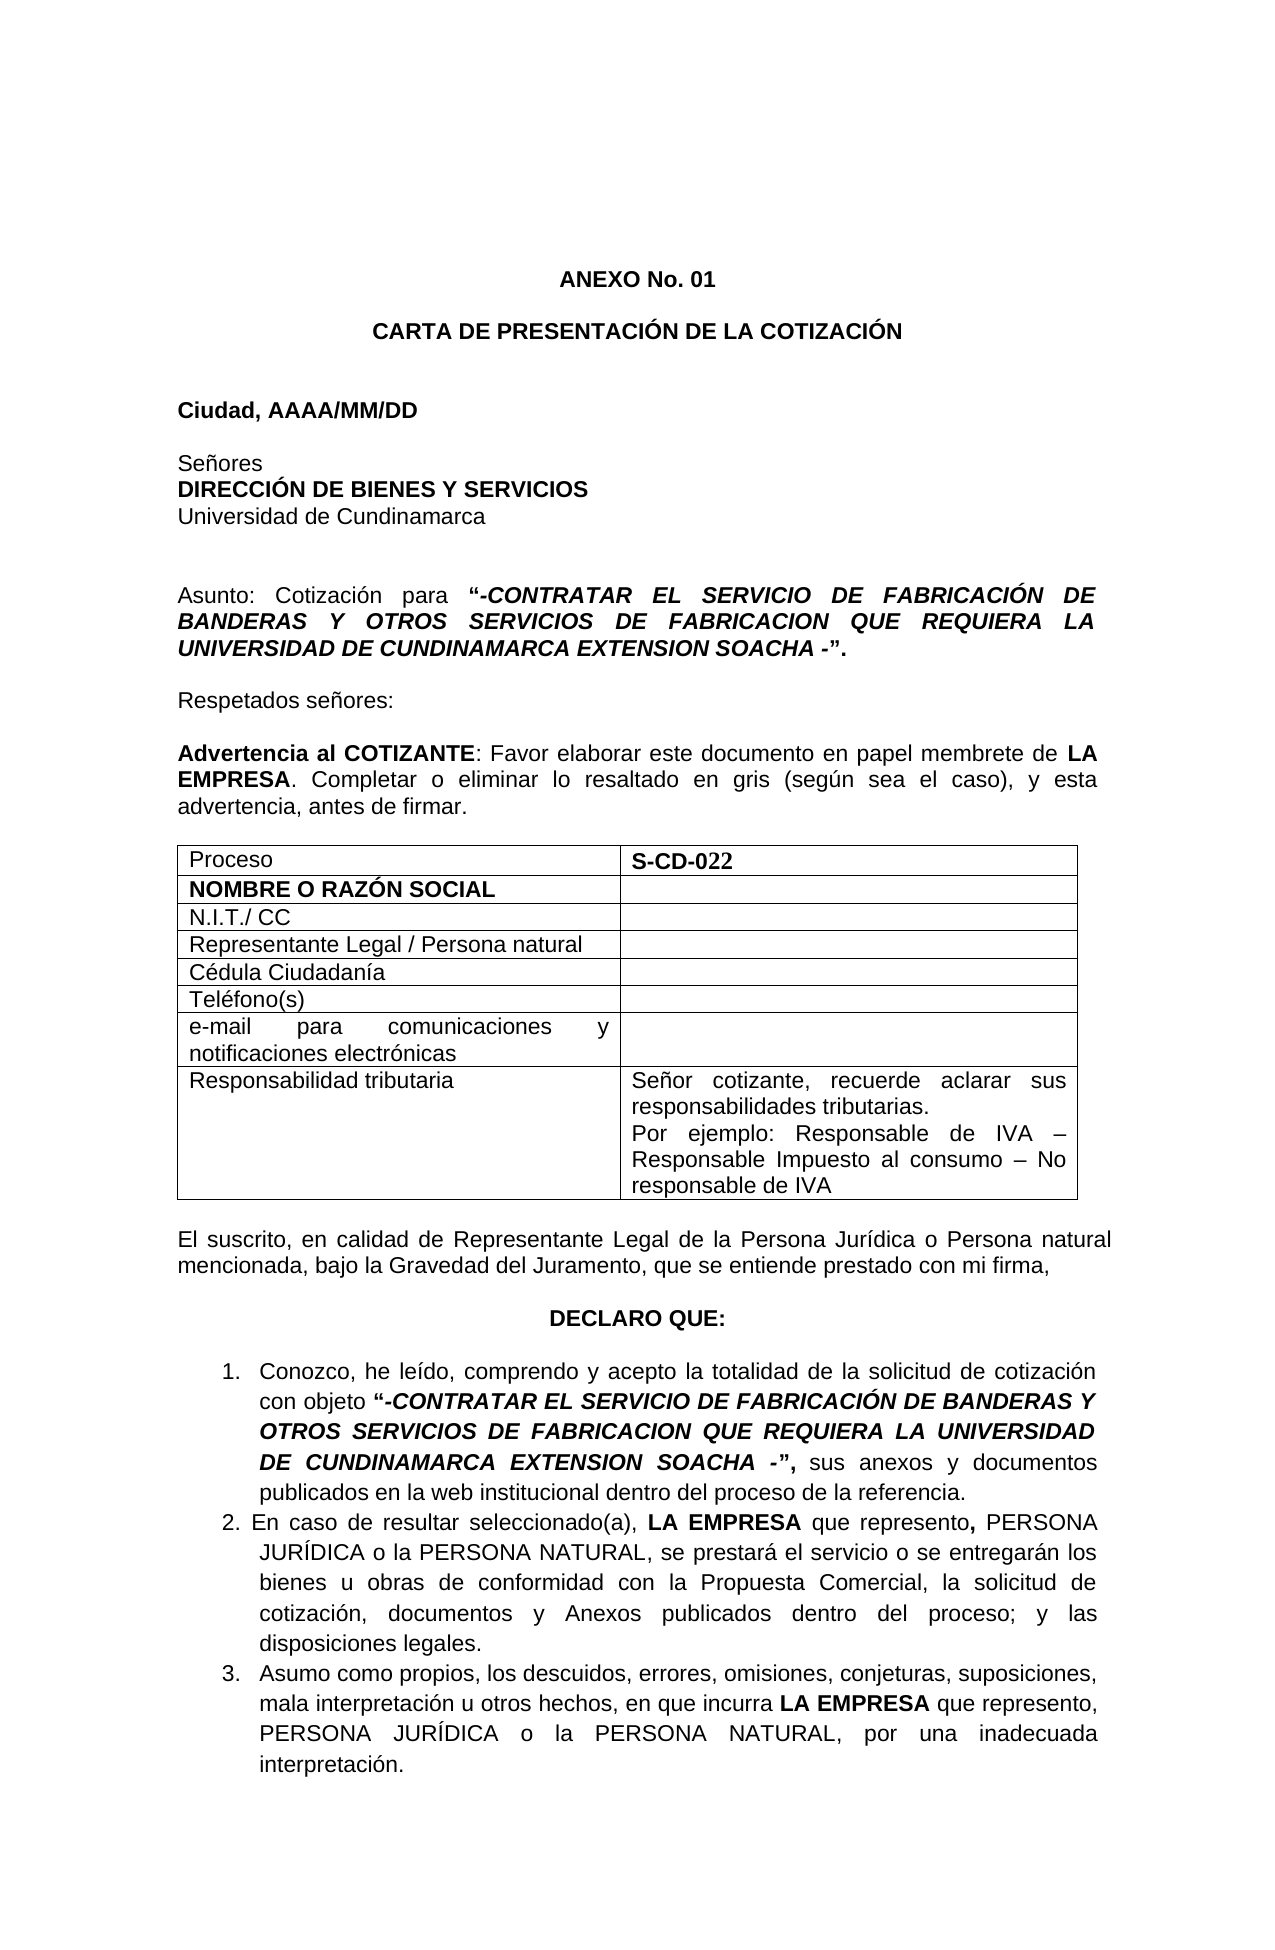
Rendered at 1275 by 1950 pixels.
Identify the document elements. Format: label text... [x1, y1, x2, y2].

table_cell N.I.T./ CC [178, 904, 620, 930]
table_cell Responsabilidad tributaria [178, 1067, 620, 1199]
text Advertencia al COTIZANTE: Favor elaborar este documento en papel membrete de LA EMPRESA. Completar o eliminar lo resaltado en gris (según sea el caso), y esta advertencia, antes de firmar. [177, 740, 1098, 819]
table_cell [621, 959, 1077, 985]
table_cell [621, 876, 1077, 903]
list Conozco, he leído, comprendo y acepto la totalidad de la solicitud de cotización con objeto “-CONTRATAR EL SERVICIO DE FABRICACIÓN DE BANDERAS Y OTROS SERVICIOS DE FABRICACION QUE REQUIERA LA UNIVERSIDAD DE CUNDINAMARCA EXTENSION SOACHA -”, sus anexos y documentos publicados en la web institucional dentro del proceso de la referencia. [222, 1358, 1098, 1505]
text DECLARO QUE: [177, 1305, 1098, 1332]
table_cell Señor cotizante, recuerde aclarar sus responsabilidades tributarias. Por ejemplo: Responsable de IVA –Responsable Impuesto al consumo – No responsable de IVA [621, 1067, 1077, 1199]
table_cell Cédula Ciudadanía [178, 959, 620, 985]
text Universidad de Cundinamarca [177, 503, 1098, 529]
table_cell [621, 931, 1077, 957]
table_cell [621, 986, 1077, 1012]
table_cell [621, 904, 1077, 930]
text El suscrito, en calidad de Representante Legal de la Persona Jurídica o Persona natural mencionada, bajo la Gravedad del Juramento, que se entiende prestado con mi firma, [177, 1226, 1113, 1279]
table_cell Teléfono(s) [178, 986, 620, 1012]
table_cell NOMBRE O RAZÓN SOCIAL [178, 876, 620, 903]
text DIRECCIÓN DE BIENES Y SERVICIOS [177, 476, 1098, 503]
table_cell e-mail para comunicaciones y notificaciones electrónicas [178, 1013, 620, 1066]
text Asunto: Cotización para “-CONTRATAR EL SERVICIO DE FABRICACIÓN DE BANDERAS Y OTROS SERVICIOS DE FABRICACION QUE REQUIERA LA UNIVERSIDAD DE CUNDINAMARCA EXTENSION SOACHA -”. [177, 582, 1098, 661]
text Respetados señores: [177, 687, 1098, 714]
text Ciudad, AAAA/MM/DD [177, 397, 1098, 424]
text Señores [177, 450, 1098, 476]
table_header Proceso [178, 846, 620, 875]
list Asumo como propios, los descuidos, errores, omisiones, conjeturas, suposiciones, mala interpretación u otros hechos, en que incurra LA EMPRESA que represento, PERSONA JURÍDICA o la PERSONA NATURAL, por una inadecuada interpretación. [222, 1660, 1098, 1777]
list En caso de resultar seleccionado(a), LA EMPRESA que represento, PERSONA JURÍDICA o la PERSONA NATURAL, se prestará el servicio o se entregarán los bienes u obras de conformidad con la Propuesta Comercial, la solicitud de cotización, documentos y Anexos publicados dentro del proceso; y las disposiciones legales. [222, 1509, 1098, 1656]
table_cell Representante Legal / Persona natural [178, 931, 620, 957]
text ANEXO No. 01 [177, 266, 1098, 292]
table_header S-CD-022 [621, 846, 1077, 875]
table_cell [621, 1013, 1077, 1066]
text CARTA DE PRESENTACIÓN DE LA COTIZACIÓN [177, 318, 1098, 345]
